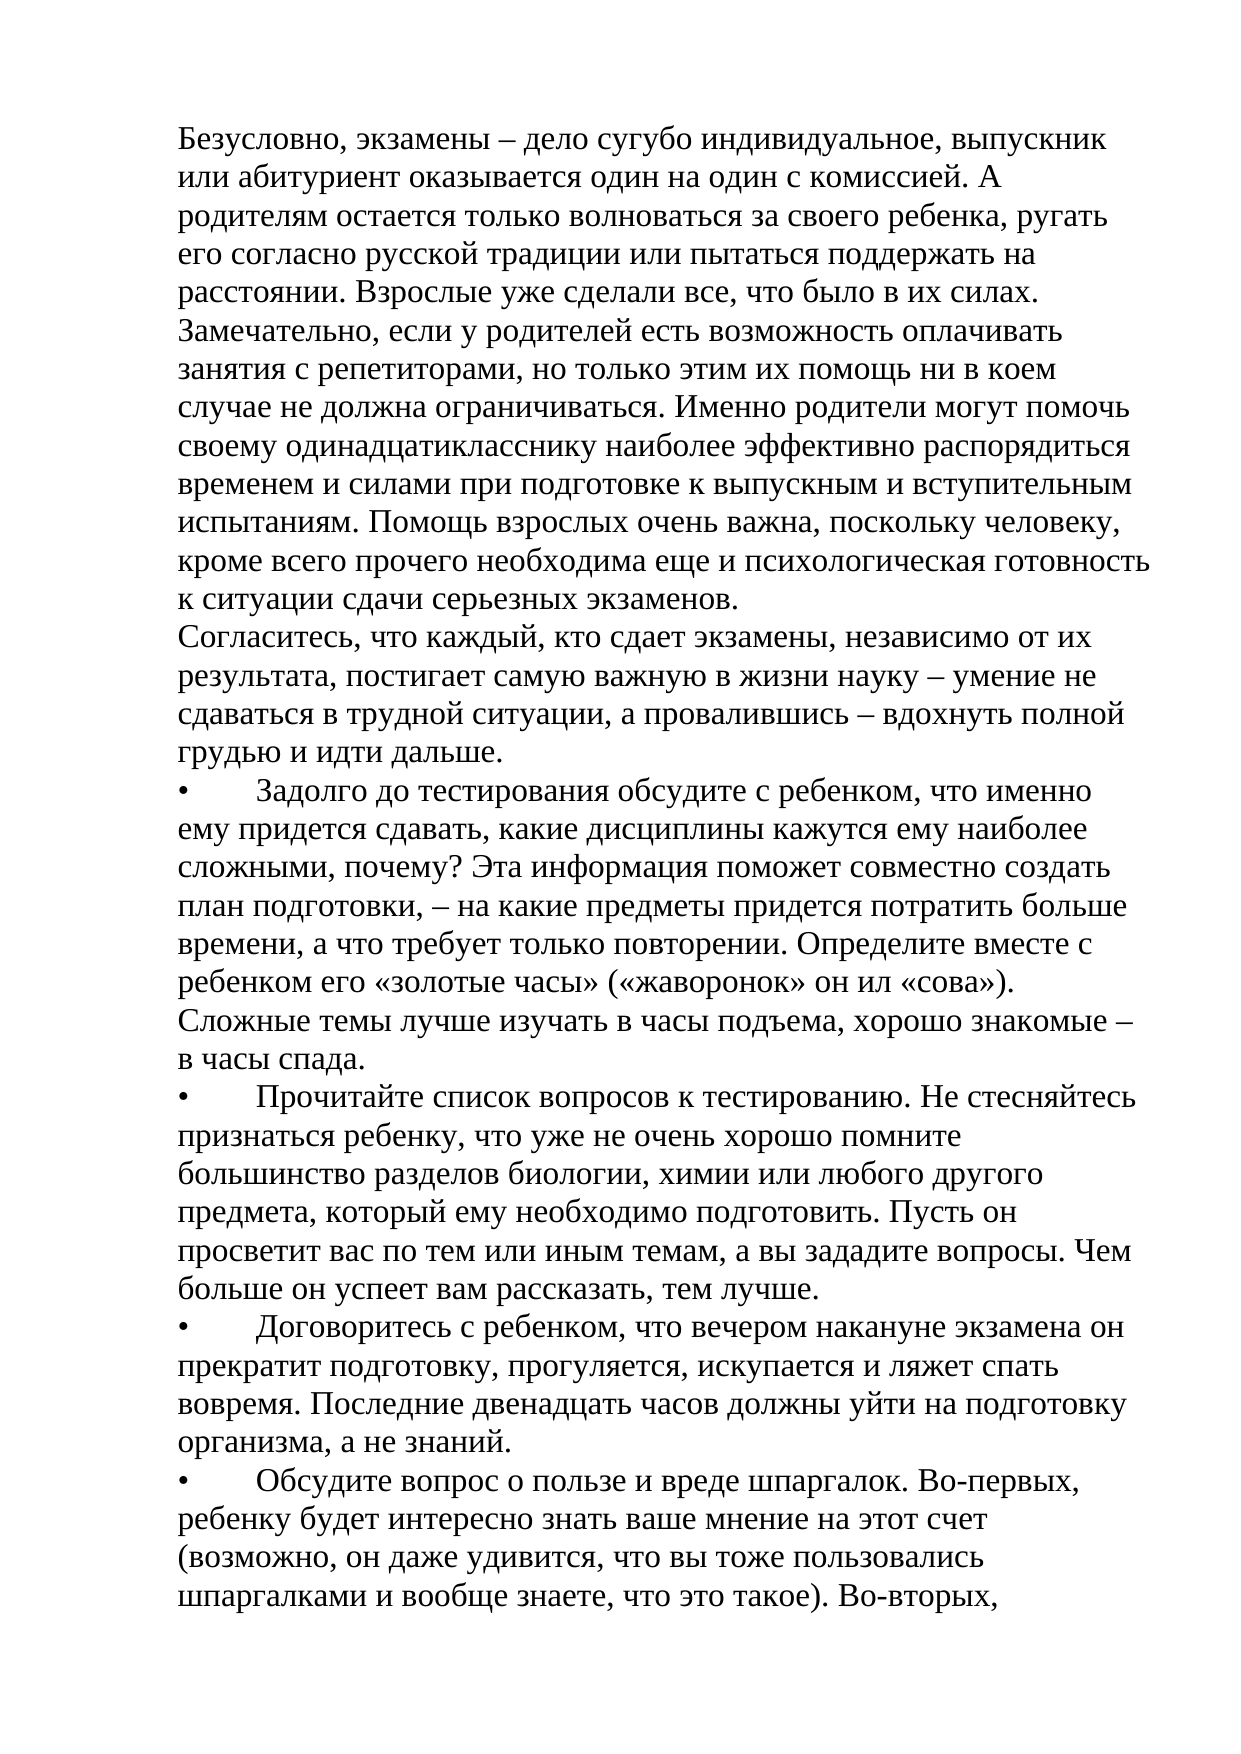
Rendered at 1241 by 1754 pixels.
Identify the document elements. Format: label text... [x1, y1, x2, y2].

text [177, 1460, 1152, 1613]
text Безусловно, экзамены – дело сугубо индивидуальное, выпускник или абитуриент оказывается один на один с комиссией. А родителям остается только волноваться за своего ребенка, ругать его согласно русской традиции или пытаться поддержать на расстоянии. Взрослые уже сделали все, что было в их силах. [177, 118, 1152, 310]
text Согласитесь, что каждый, кто сдает экзамены, независимо от их результата, постигает самую важную в жизни науку – умение не сдаваться в трудной ситуации, а провалившись – вдохнуть полной грудью и идти дальше. [177, 616, 1152, 770]
text • Договоритесь с ребенком, что вечером накануне экзамена он прекратит подготовку, прогуляется, искупается и ляжет спать вовремя. Последние двенадцать часов должны уйти на подготовку организма, а не знаний. [177, 1306, 1152, 1460]
text Замечательно, если у родителей есть возможность оплачивать занятия с репетиторами, но только этим их помощь ни в коем случае не должна ограничиваться. Именно родители могут помочь своему одинадцатикласснику наиболее эффективно распорядиться временем и силами при подготовке к выпускным и вступительным испытаниям. Помощь взрослых очень важна, поскольку человеку, кроме всего прочего необходима еще и психологическая готовность к ситуации сдачи серьезных экзаменов. [177, 310, 1152, 616]
text • Задолго до тестирования обсудите с ребенком, что именно ему придется сдавать, какие дисциплины кажутся ему наиболее сложными, почему? Эта информация поможет совместно создать план подготовки, – на какие предметы придется потратить больше времени, а что требует только повторении. Определите вместе с ребенком его «золотые часы» («жаворонок» он ил «сова»). Сложные темы лучше изучать в часы подъема, хорошо знакомые – в часы спада. [177, 770, 1152, 1076]
text • Прочитайте список вопросов к тестированию. Не стесняйтесь признаться ребенку, что уже не очень хорошо помните большинство разделов биологии, химии или любого другого предмета, который ему необходимо подготовить. Пусть он просветит вас по тем или иным темам, а вы зададите вопросы. Чем больше он успеет вам рассказать, тем лучше. [177, 1076, 1152, 1306]
